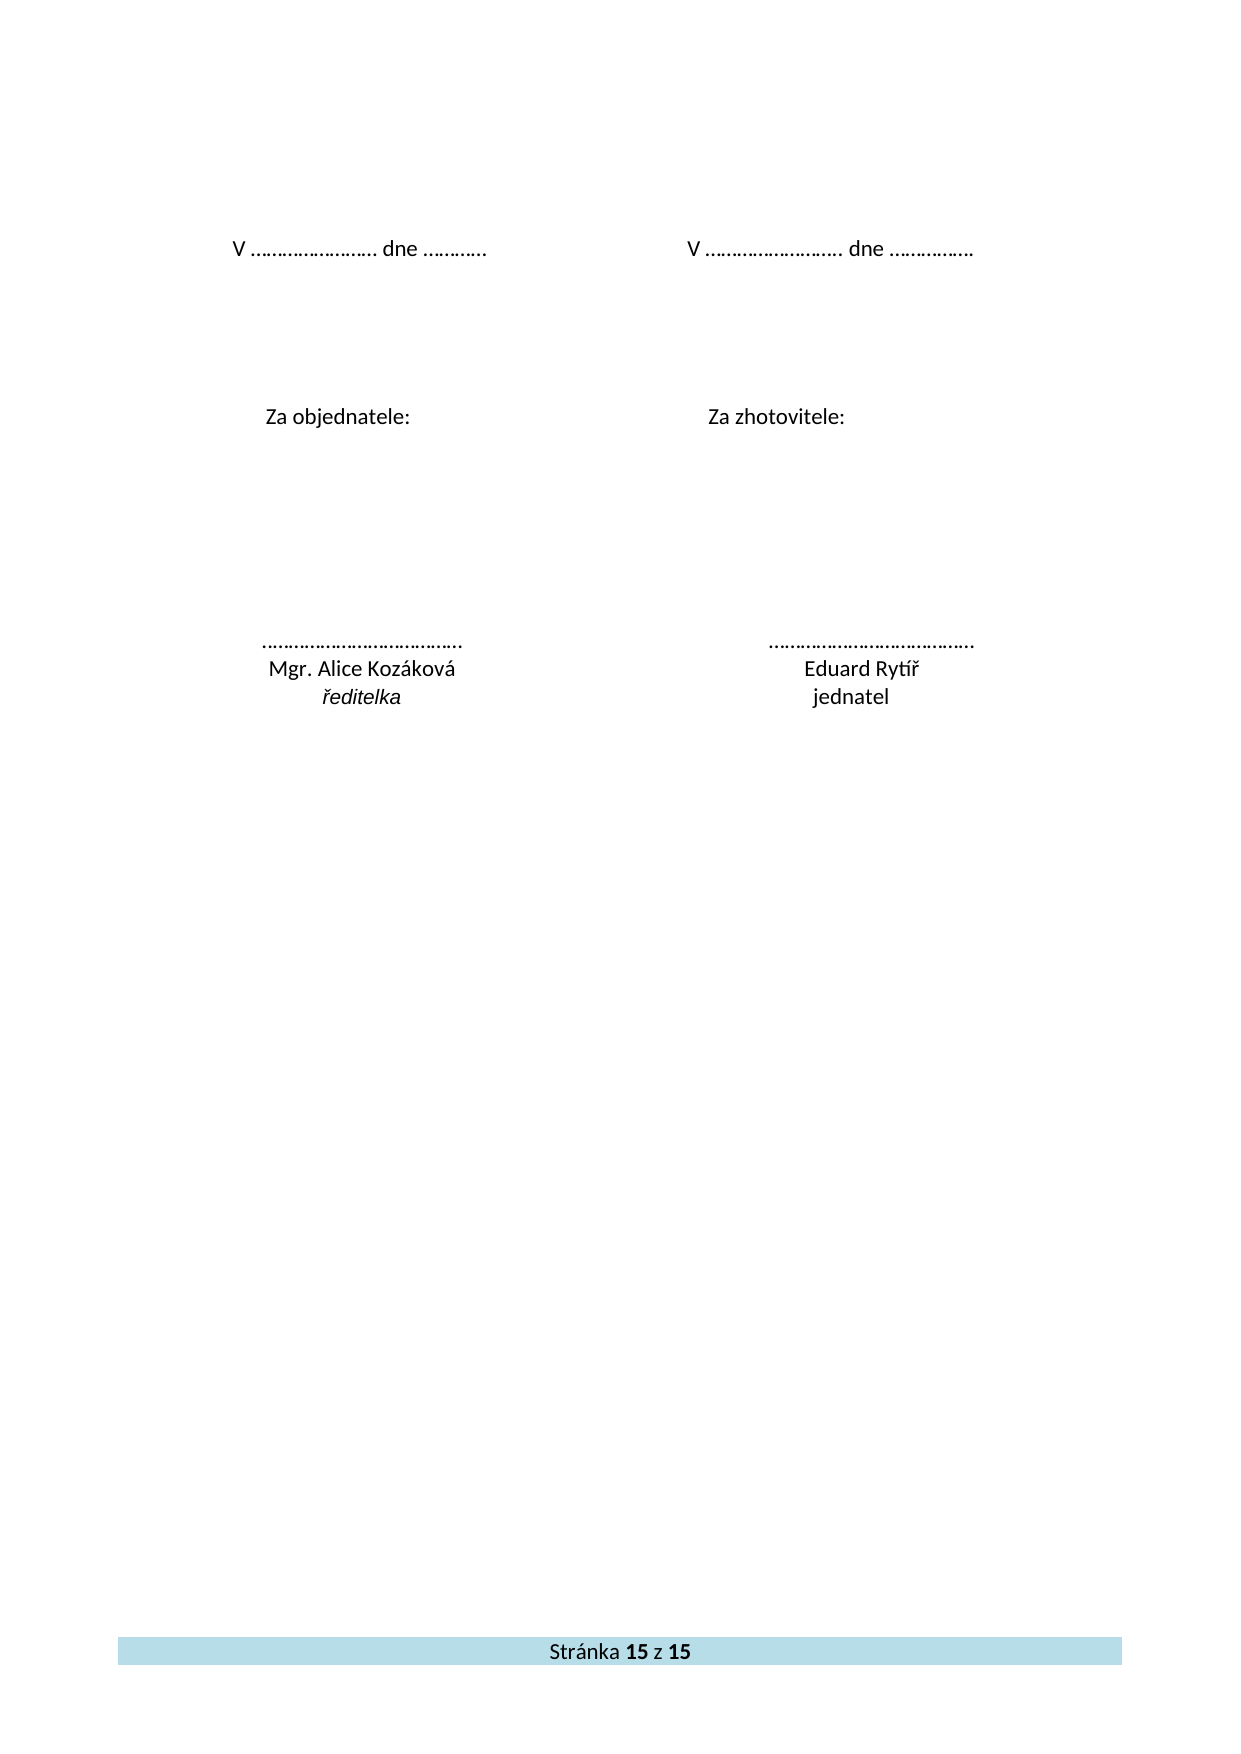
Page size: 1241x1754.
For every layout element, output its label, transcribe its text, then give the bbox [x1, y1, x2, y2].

text ředitelka jednatel [118, 682, 1122, 710]
text V …………………… dne ………… V …………………….. dne ……………. [118, 234, 1122, 262]
text Mgr. Alice Kozáková Eduard Rytíř [118, 654, 1122, 682]
text Za objednatele: Za zhotovitele: [118, 402, 1122, 430]
text ..……………………………… ………………………………… [118, 626, 1122, 654]
